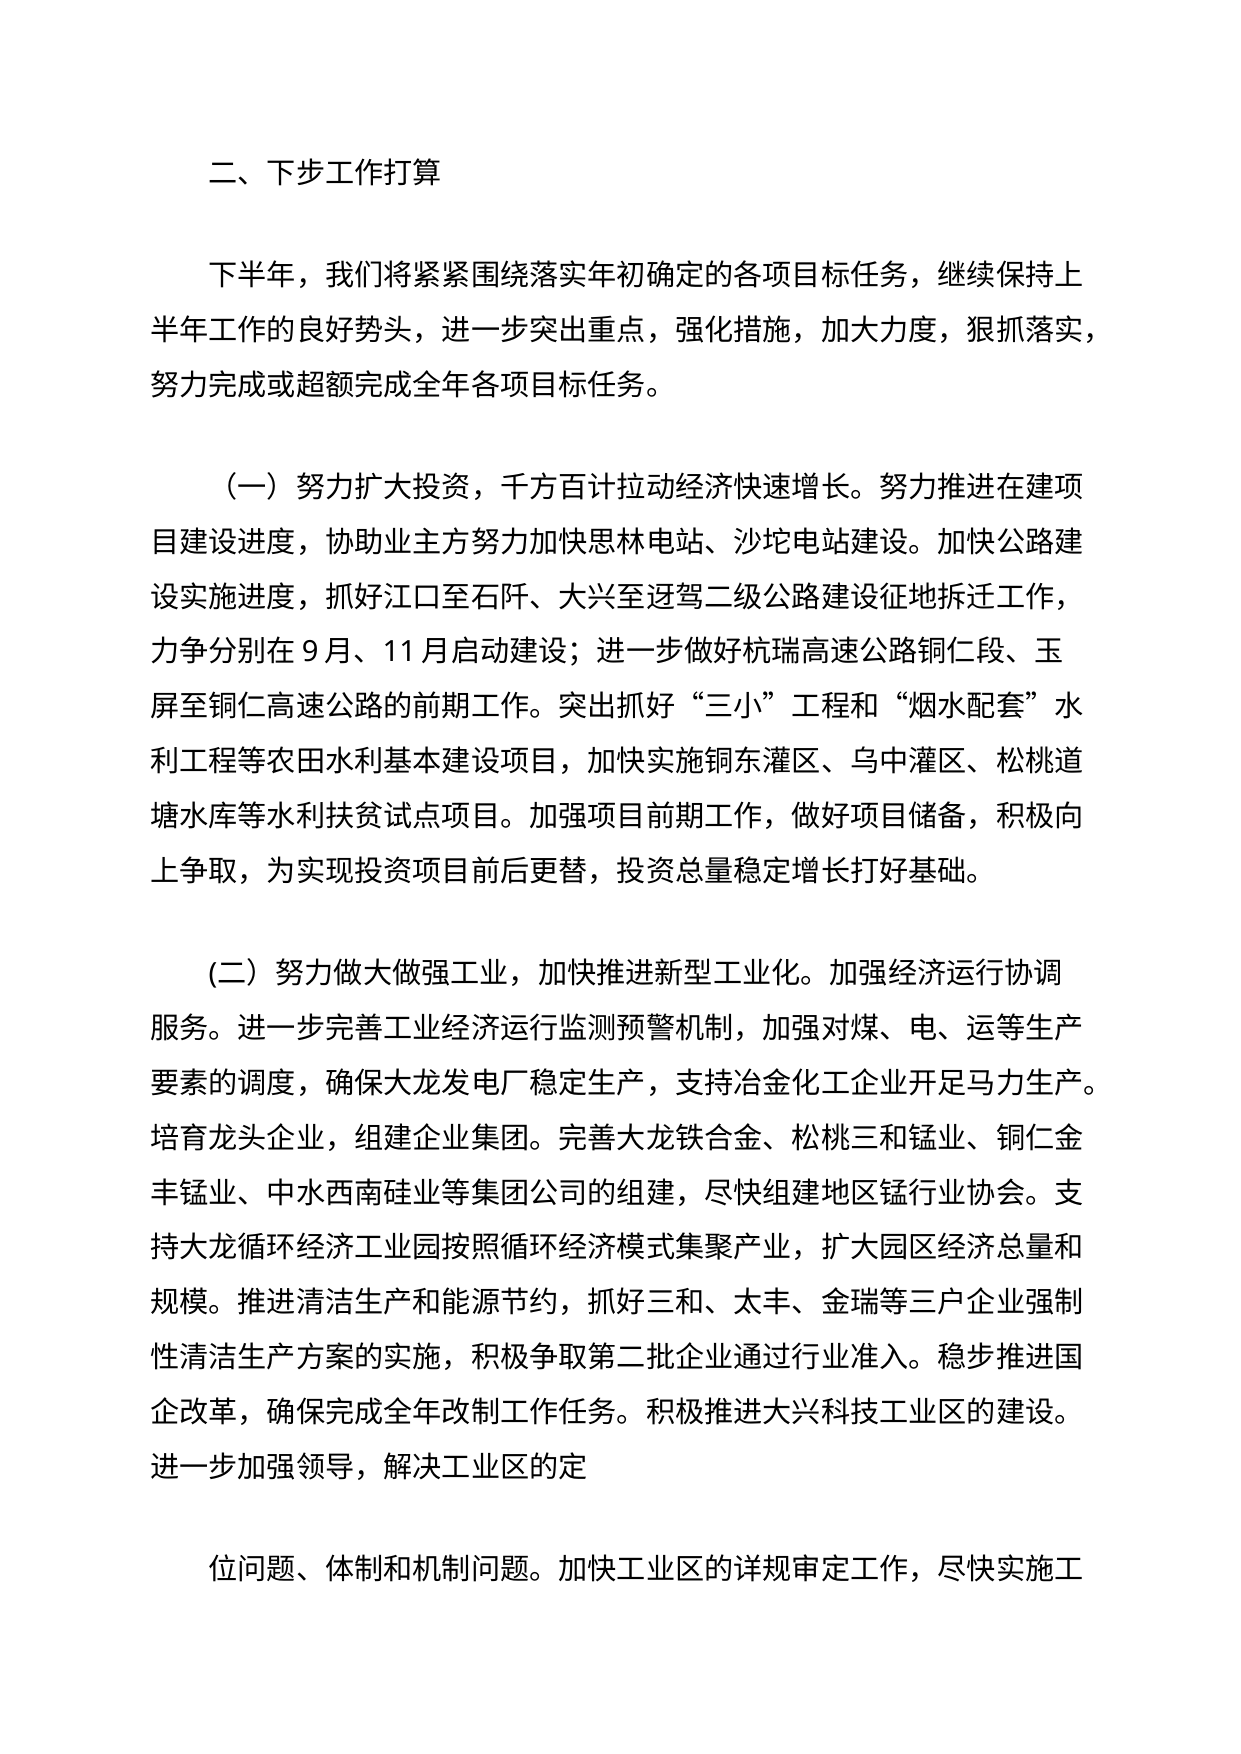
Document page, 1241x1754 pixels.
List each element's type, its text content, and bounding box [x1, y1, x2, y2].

text 下半年，我们将紧紧围绕落实年初确定的各项目标任务，继续保持上半年工作的良好势头，进一步突出重点，强化措施，加大力度，狠抓落实，努力完成或超额完成全年各项目标任务。 [150, 252, 1090, 404]
text 二、下步工作打算 [150, 150, 1090, 192]
text （一）努力扩大投资，千方百计拉动经济快速增长。努力推进在建项目建设进度，协助业主方努力加快思林电站、沙坨电站建设。加快公路建设实施进度，抓好江口至石阡、大兴至迓驾二级公路建设征地拆迁工作，力争分别在9月、11月启动建设；进一步做好杭瑞高速公路铜仁段、玉屏至铜仁高速公路的前期工作。突出抓好“三小”工程和“烟水配套”水利工程等农田水利基本建设项目，加快实施铜东灌区、乌中灌区、松桃道塘水库等水利扶贫试点项目。加强项目前期工作，做好项目储备，积极向上争取，为实现投资项目前后更替，投资总量稳定增长打好基础。 [150, 463, 1090, 890]
text (二）努力做大做强工业，加快推进新型工业化。加强经济运行协调服务。进一步完善工业经济运行监测预警机制，加强对煤、电、运等生产要素的调度，确保大龙发电厂稳定生产，支持冶金化工企业开足马力生产。培育龙头企业，组建企业集团。完善大龙铁合金、松桃三和锰业、铜仁金丰锰业、中水西南硅业等集团公司的组建，尽快组建地区锰行业协会。支持大龙循环经济工业园按照循环经济模式集聚产业，扩大园区经济总量和规模。推进清洁生产和能源节约，抓好三和、太丰、金瑞等三户企业强制性清洁生产方案的实施，积极争取第二批企业通过行业准入。稳步推进国企改革，确保完成全年改制工作任务。积极推进大兴科技工业区的建设。进一步加强领导，解决工业区的定 [150, 949, 1090, 1486]
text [150, 1545, 1090, 1588]
